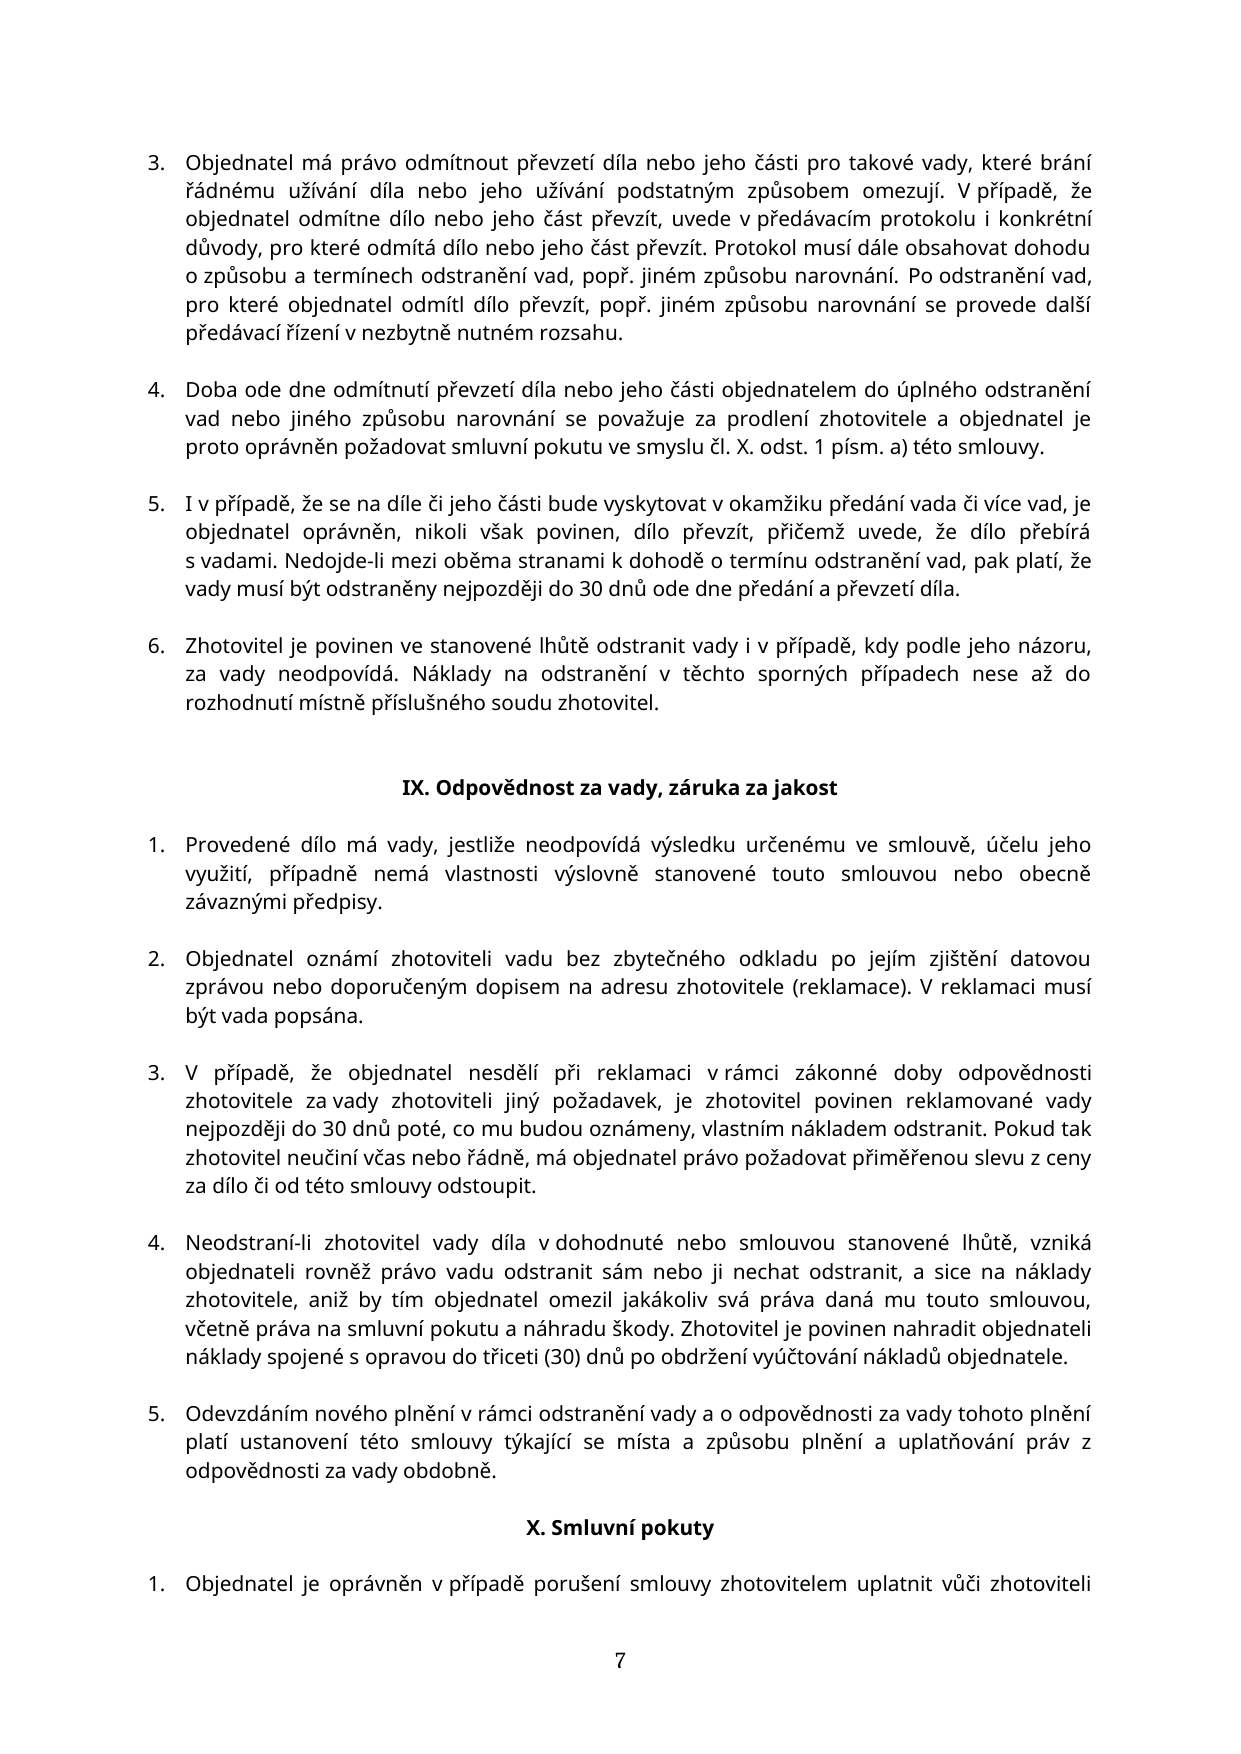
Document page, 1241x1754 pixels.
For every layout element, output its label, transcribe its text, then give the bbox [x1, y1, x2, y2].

list Doba ode dne odmítnutí převzetí díla nebo jeho části objednatelem do úplného odstranění vad nebo jiného způsobu narovnání se považuje za prodlení zhotovitele a objednatel je proto oprávněn požadovat smluvní pokutu ve smyslu čl. X. odst. 1 písm. a) této smlouvy. [148, 375, 1092, 461]
list V případě, že objednatel nesdělí při reklamaci v rámci zákonné doby odpovědnosti zhotovitele za vady zhotoviteli jiný požadavek, je zhotovitel povinen reklamované vady nejpozději do 30 dnů poté, co mu budou oznámeny, vlastním nákladem odstranit. Pokud tak zhotovitel neučiní včas nebo řádně, má objednatel právo požadovat přiměřenou slevu z ceny za dílo či od této smlouvy odstoupit. [148, 1058, 1092, 1200]
text IX. Odpovědnost za vady, záruka za jakost [148, 773, 1092, 802]
list Odevzdáním nového plnění v rámci odstranění vady a o odpovědnosti za vady tohoto plnění platí ustanovení této smlouvy týkající se místa a způsobu plnění a uplatňování práv z odpovědnosti za vady obdobně. [148, 1399, 1092, 1484]
text X. Smluvní pokuty [148, 1513, 1092, 1541]
list Objednatel má právo odmítnout převzetí díla nebo jeho části pro takové vady, které brání řádnému užívání díla nebo jeho užívání podstatným způsobem omezují. V případě, že objednatel odmítne dílo nebo jeho část převzít, uvede v předávacím protokolu i konkrétní důvody, pro které odmítá dílo nebo jeho část převzít. Protokol musí dále obsahovat dohodu o způsobu a termínech odstranění vad, popř. jiném způsobu narovnání. Po odstranění vad, pro které objednatel odmítl dílo převzít, popř. jiném způsobu narovnání se provede další předávací řízení v nezbytně nutném rozsahu. [148, 148, 1092, 347]
list Provedené dílo má vady, jestliže neodpovídá výsledku určenému ve smlouvě, účelu jeho využití, případně nemá vlastnosti výslovně stanovené touto smlouvou nebo obecně závaznými předpisy. [148, 830, 1092, 916]
list Neodstraní-li zhotovitel vady díla v dohodnuté nebo smlouvou stanovené lhůtě, vzniká objednateli rovněž právo vadu odstranit sám nebo ji nechat odstranit, a sice na náklady zhotovitele, aniž by tím objednatel omezil jakákoliv svá práva daná mu touto smlouvou, včetně práva na smluvní pokutu a náhradu škody. Zhotovitel je povinen nahradit objednateli náklady spojené s opravou do třiceti (30) dnů po obdržení vyúčtování nákladů objednatele. [148, 1228, 1092, 1371]
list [148, 1569, 1092, 1598]
list I v případě, že se na díle či jeho části bude vyskytovat v okamžiku předání vada či více vad, je objednatel oprávněn, nikoli však povinen, dílo převzít, přičemž uvede, že dílo přebírá s vadami. Nedojde-li mezi oběma stranami k dohodě o termínu odstranění vad, pak platí, že vady musí být odstraněny nejpozději do 30 dnů ode dne předání a převzetí díla. [148, 489, 1092, 603]
list Objednatel oznámí zhotoviteli vadu bez zbytečného odkladu po jejím zjištění datovou zprávou nebo doporučeným dopisem na adresu zhotovitele (reklamace). V reklamaci musí být vada popsána. [148, 944, 1092, 1029]
list Zhotovitel je povinen ve stanovené lhůtě odstranit vady i v případě, kdy podle jeho názoru, za vady neodpovídá. Náklady na odstranění v těchto sporných případech nese až do rozhodnutí místně příslušného soudu zhotovitel. [148, 631, 1092, 716]
